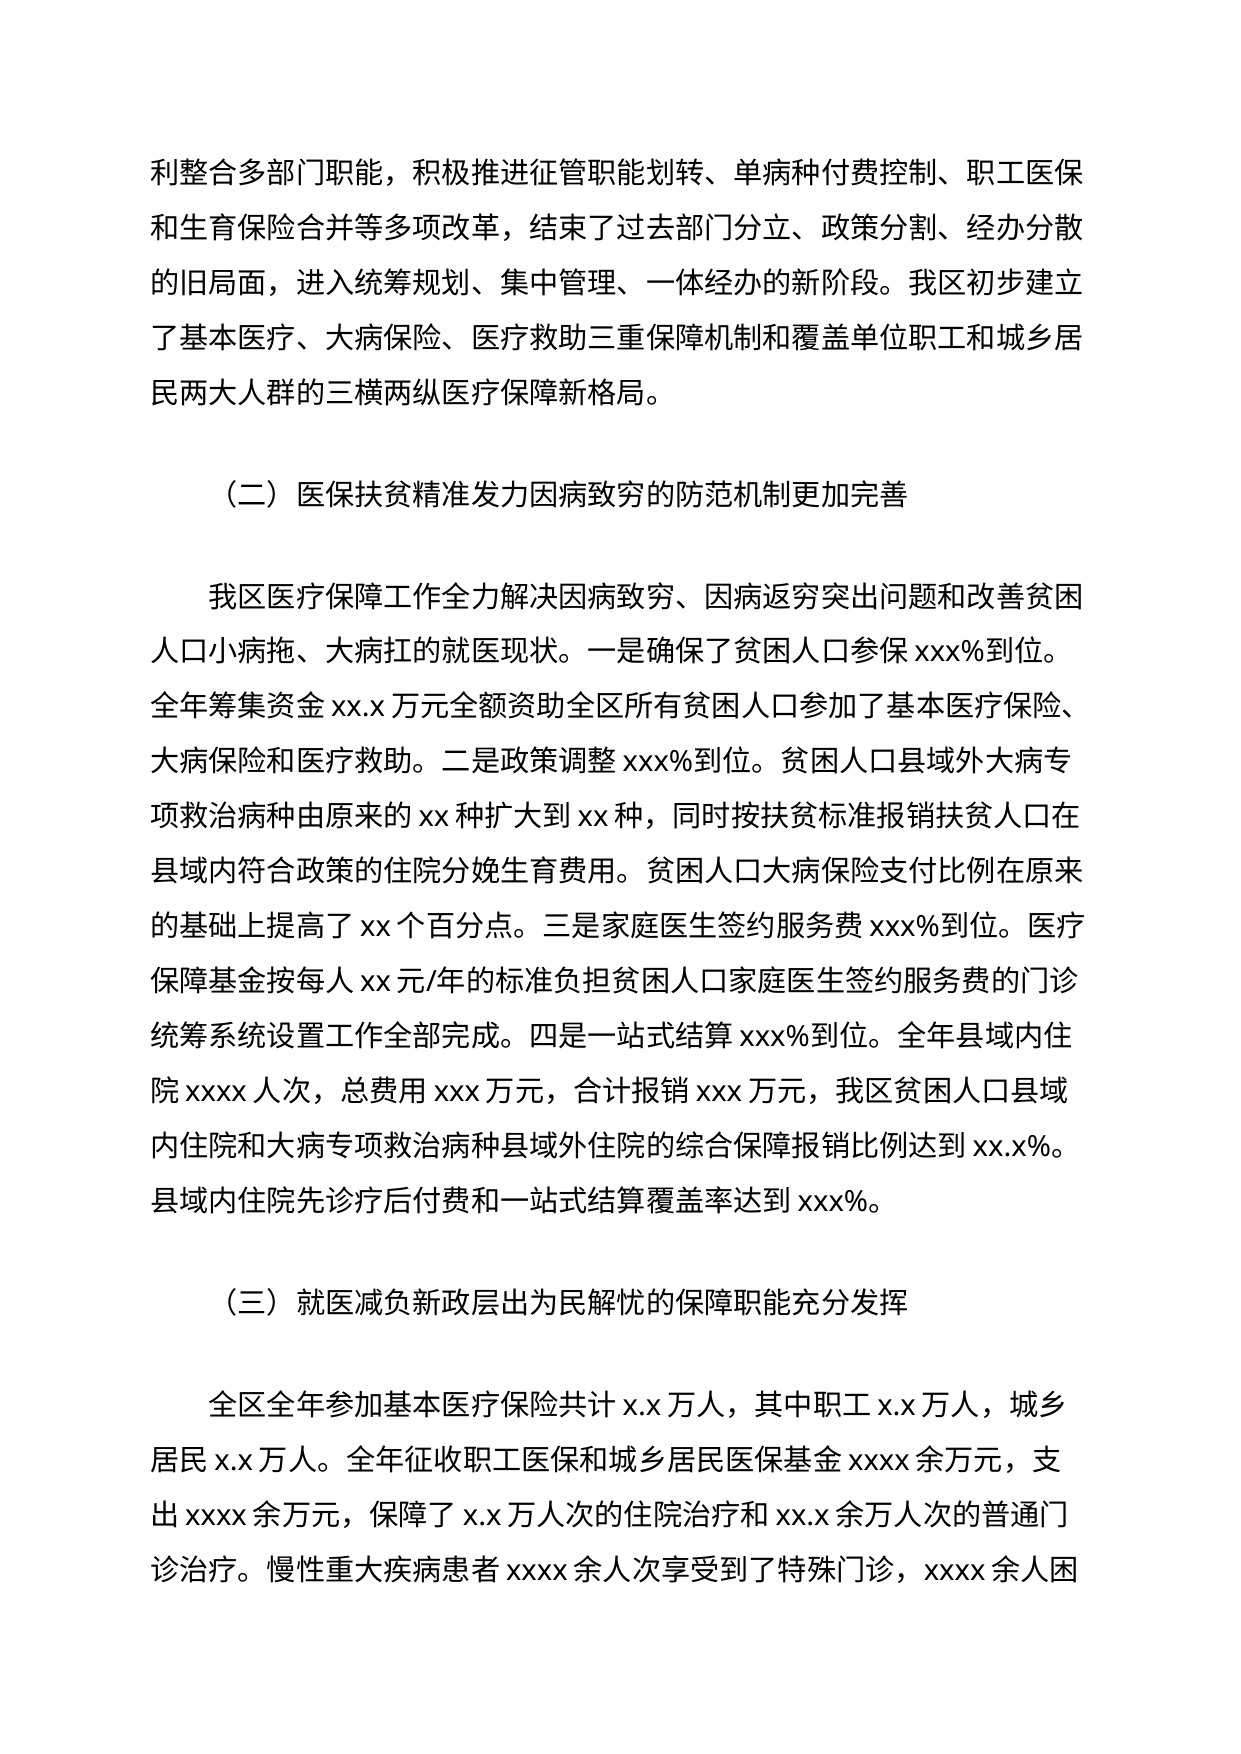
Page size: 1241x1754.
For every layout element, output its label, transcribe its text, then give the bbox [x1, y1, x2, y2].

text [150, 1382, 1090, 1589]
text （三）就医减负新政层出为民解忧的保障职能充分发挥 [150, 1280, 1090, 1322]
text 我区医疗保障工作全力解决因病致穷、因病返穷突出问题和改善贫困人口小病拖、大病扛的就医现状。一是确保了贫困人口参保xxx%到位。全年筹集资金xx.x万元全额资助全区所有贫困人口参加了基本医疗保险、大病保险和医疗救助。二是政策调整xxx%到位。贫困人口县域外大病专项救治病种由原来的xx种扩大到xx种，同时按扶贫标准报销扶贫人口在县域内符合政策的住院分娩生育费用。贫困人口大病保险支付比例在原来的基础上提高了xx个百分点。三是家庭医生签约服务费xxx%到位。医疗保障基金按每人xx元/年的标准负担贫困人口家庭医生签约服务费的门诊统筹系统设置工作全部完成。四是一站式结算xxx%到位。全年县域内住院xxxx人次，总费用xxx万元，合计报销xxx万元，我区贫困人口县域内住院和大病专项救治病种县域外住院的综合保障报销比例达到xx.x%。县域内住院先诊疗后付费和一站式结算覆盖率达到xxx%。 [150, 573, 1090, 1220]
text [150, 150, 1090, 412]
text （二）医保扶贫精准发力因病致穷的防范机制更加完善 [150, 471, 1090, 514]
